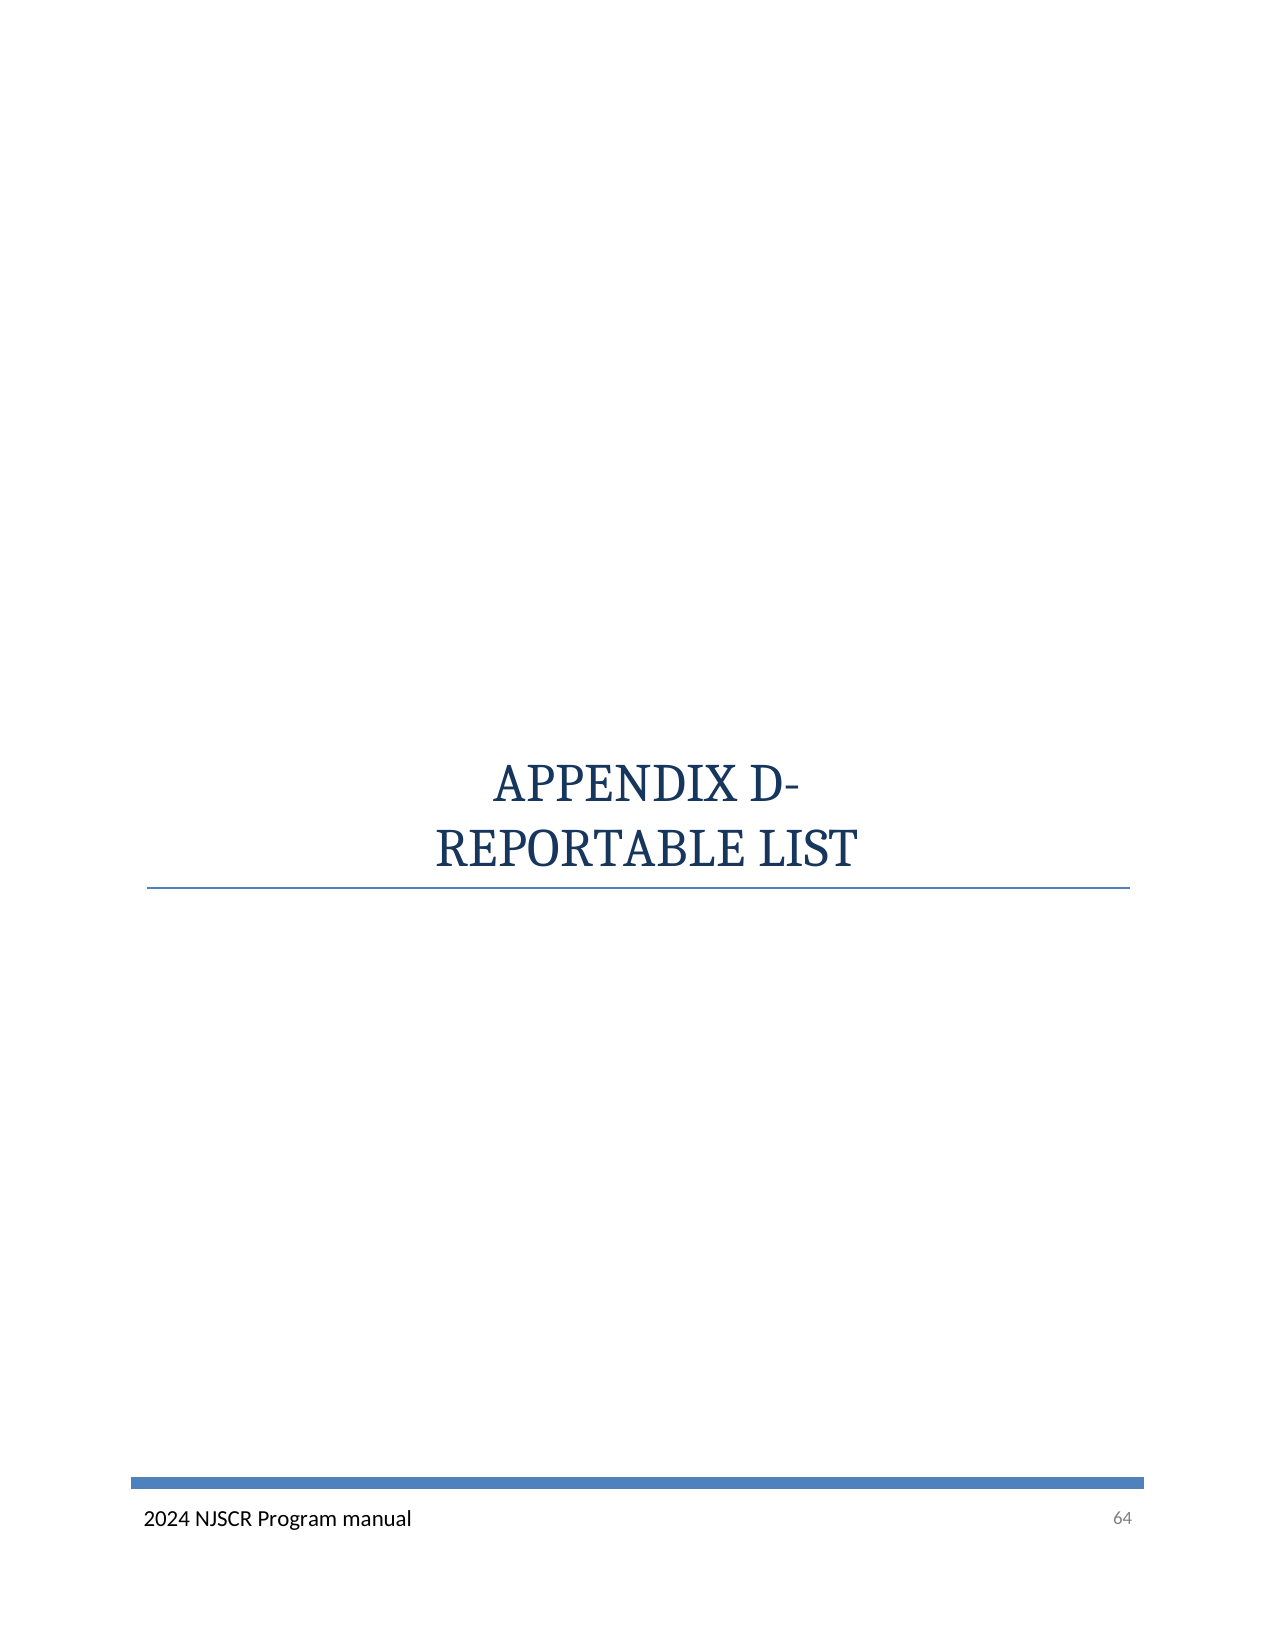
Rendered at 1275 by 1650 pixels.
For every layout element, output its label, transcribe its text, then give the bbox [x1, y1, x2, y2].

subtitle REPORTABLE LIST [150, 817, 1144, 880]
subtitle APPENDIX D- [150, 752, 1144, 814]
